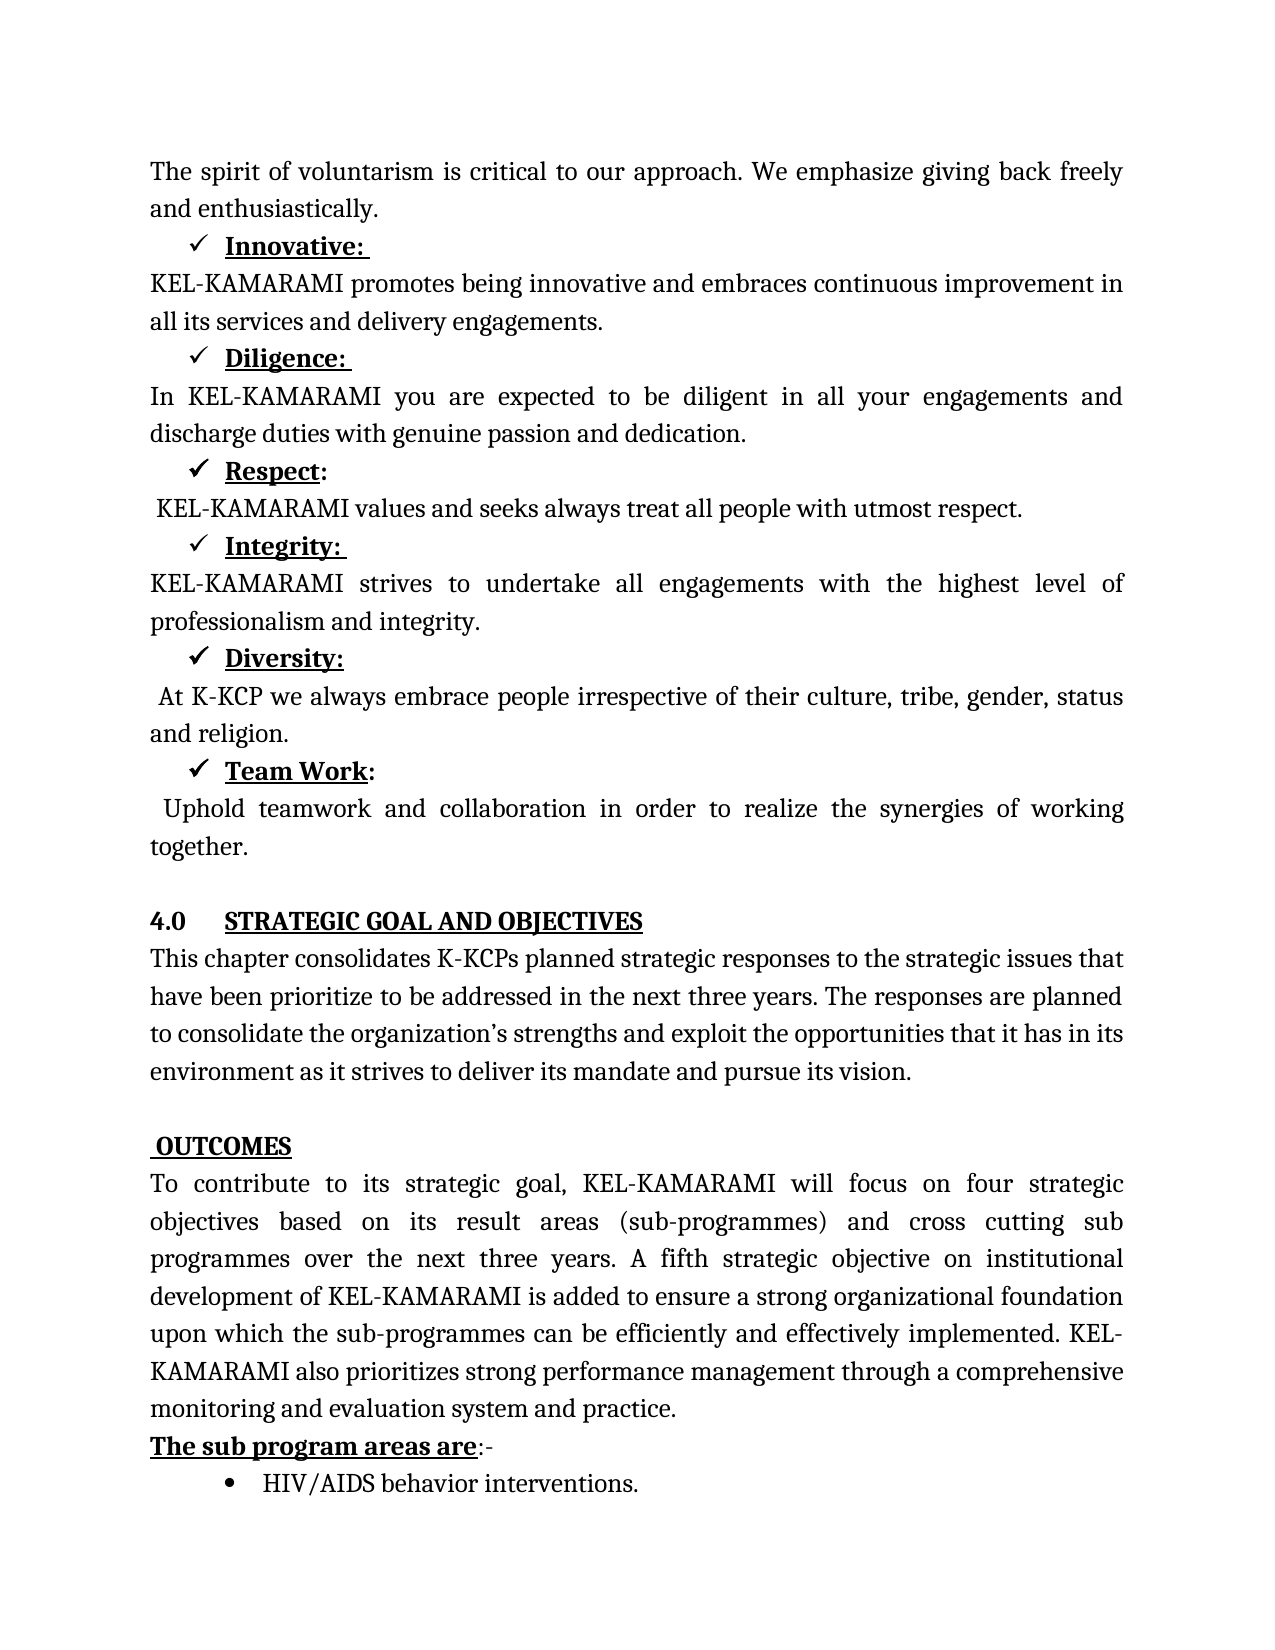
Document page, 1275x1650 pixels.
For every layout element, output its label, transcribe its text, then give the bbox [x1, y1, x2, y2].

text The spirit of voluntarism is critical to our approach. We emphasize giving back freely and enthusiastically. [150, 150, 1125, 225]
text KEL-KAMARAMI values and seeks always treat all people with utmost respect. [150, 487, 1125, 525]
list Team Work: [187, 750, 1125, 787]
list Diversity: [187, 637, 1125, 675]
text 4.0 STRATEGIC GOAL AND OBJECTIVES [150, 900, 1125, 937]
list HIV/AIDS behavior interventions. [225, 1462, 1125, 1500]
text KEL-KAMARAMI strives to undertake all engagements with the highest level of professionalism and integrity. [150, 562, 1125, 637]
list Integrity: [187, 525, 1125, 562]
text At K-KCP we always embrace people irrespective of their culture, tribe, gender, status and religion. [150, 675, 1125, 750]
text KEL-KAMARAMI promotes being innovative and embraces continuous improvement in all its services and delivery engagements. [150, 262, 1125, 337]
list Diligence: [187, 337, 1125, 375]
text OUTCOMES [150, 1125, 1125, 1162]
text In KEL-KAMARAMI you are expected to be diligent in all your engagements and discharge duties with genuine passion and dedication. [150, 375, 1125, 450]
list Respect: [187, 450, 1125, 487]
text The sub program areas are:- [150, 1425, 1125, 1462]
text To contribute to its strategic goal, KEL-KAMARAMI will focus on four strategic objectives based on its result areas (sub-programmes) and cross cutting sub programmes over the next three years. A fifth strategic objective on institutional development of KEL-KAMARAMI is added to ensure a strong organizational foundation upon which the sub-programmes can be efficiently and effectively implemented. KEL-KAMARAMI also prioritizes strong performance management through a comprehensive monitoring and evaluation system and practice. [150, 1162, 1125, 1425]
list Innovative: [187, 225, 1125, 262]
text This chapter consolidates K-KCPs planned strategic responses to the strategic issues that have been prioritize to be addressed in the next three years. The responses are planned to consolidate the organization’s strengths and exploit the opportunities that it has in its environment as it strives to deliver its mandate and pursue its vision. [150, 937, 1125, 1087]
text Uphold teamwork and collaboration in order to realize the synergies of working together. [150, 787, 1125, 862]
